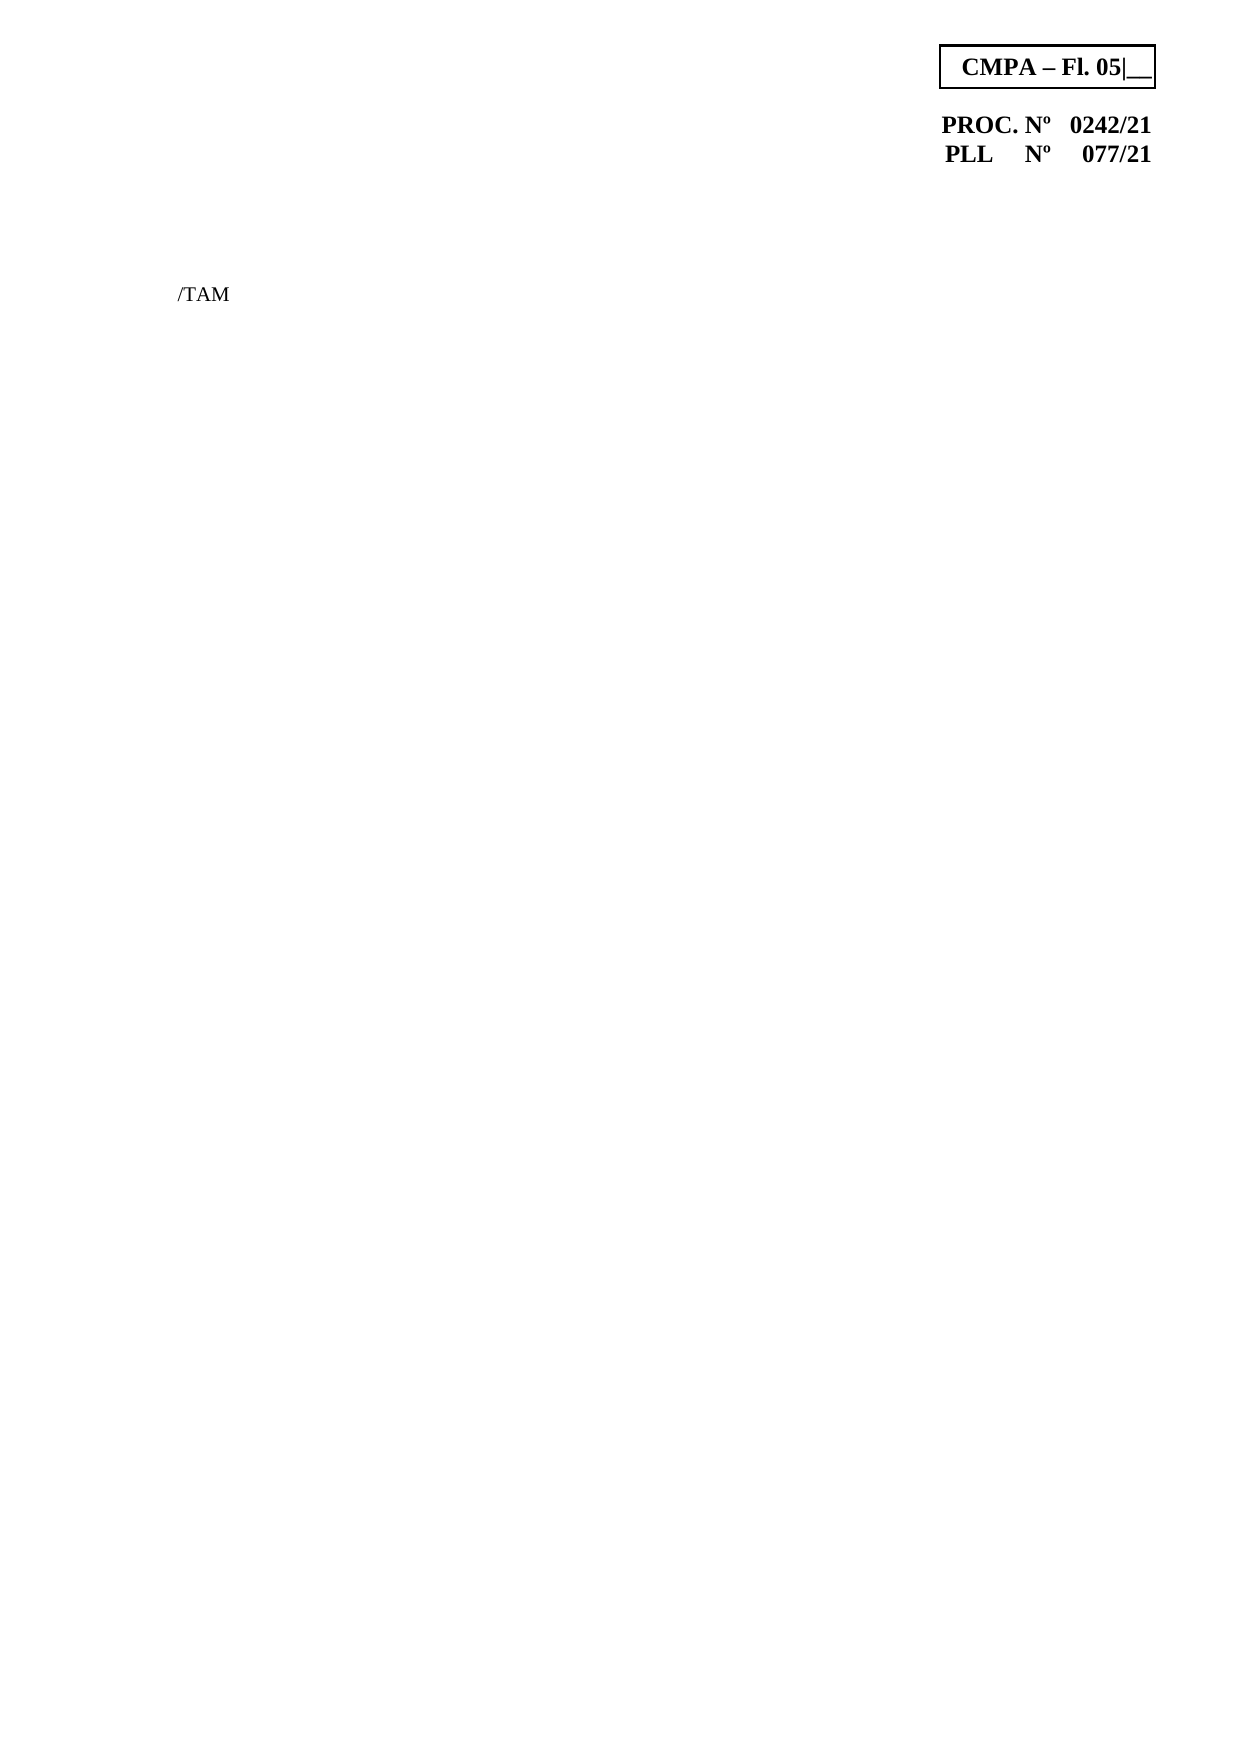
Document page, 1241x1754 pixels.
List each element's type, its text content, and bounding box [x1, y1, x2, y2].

text /TAM [177, 282, 1152, 306]
